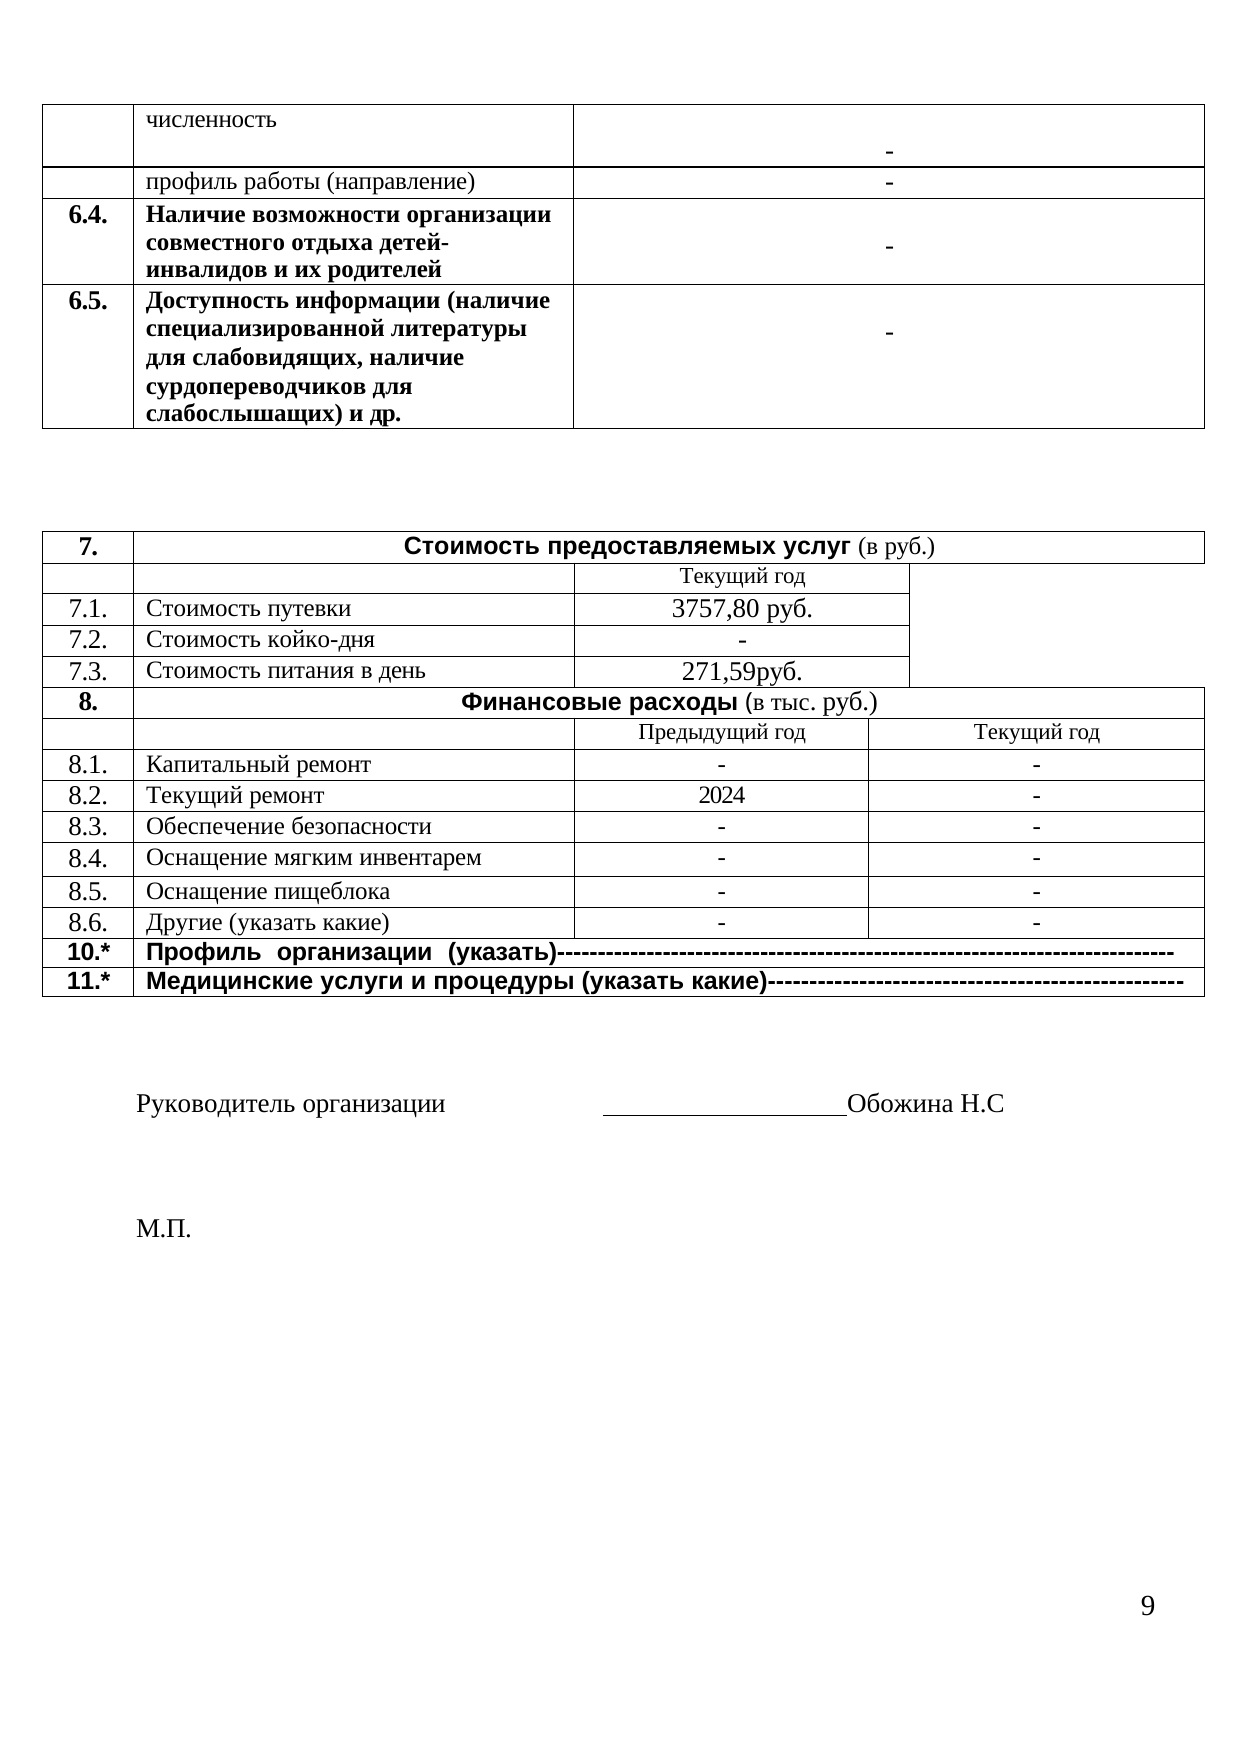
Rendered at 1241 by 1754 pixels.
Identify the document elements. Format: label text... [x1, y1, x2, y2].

table_header - [574, 105, 1204, 166]
table_cell Текущий год [869, 719, 1204, 749]
table_cell Финансовые расходы (в тыс. руб.) [134, 688, 1204, 718]
table_cell - [869, 781, 1204, 811]
table_cell 11.* [43, 968, 133, 996]
table_cell - [575, 626, 909, 656]
table_cell Обеспечение безопасности [134, 812, 574, 842]
table_cell Другие (указать какие) [134, 908, 574, 938]
table_cell - [575, 908, 868, 938]
table_cell - [574, 285, 1204, 427]
table_cell 8.3. [43, 812, 133, 842]
table_cell - [575, 812, 868, 842]
table_cell профиль работы (направление) [134, 168, 573, 198]
table_cell [43, 168, 133, 198]
table_cell 7.2. [43, 626, 133, 656]
table_cell Оснащение мягким инвентарем [134, 843, 574, 876]
table_cell 271,59руб. [575, 657, 909, 687]
table_cell 8.2. [43, 781, 133, 811]
table_cell - [575, 877, 868, 907]
table_cell Предыдущий год [575, 719, 868, 749]
table_cell 8. [43, 688, 133, 718]
table_cell 6.5. [43, 285, 133, 427]
table_header численность [134, 105, 573, 166]
table_cell - [575, 750, 868, 780]
table_header Стоимость предоставляемых услуг (в руб.) [134, 532, 1204, 562]
table_cell - [869, 750, 1204, 780]
table_header 7. [43, 532, 133, 562]
table_cell - [869, 812, 1204, 842]
table_cell Стоимость койко-дня [134, 626, 574, 656]
table_cell - [574, 168, 1204, 198]
text М.П. [136, 1212, 1211, 1243]
table_header [43, 105, 133, 166]
table_cell Стоимость питания в день [134, 657, 574, 687]
table_cell Текущий ремонт [134, 781, 574, 811]
table_cell 6.4. [43, 199, 133, 284]
table_cell 8.4. [43, 843, 133, 876]
table_cell 8.5. [43, 877, 133, 907]
table_cell - [869, 877, 1204, 907]
table_cell Медицинские услуги и процедуры (указать какие)-------------------------------------------------- [134, 968, 1204, 996]
table_cell 2024 [575, 781, 868, 811]
table_cell 10.* [43, 939, 133, 967]
table_cell - [869, 843, 1204, 876]
table_cell Профиль организации (указать)---------------------------------------------------------------------------- [134, 939, 1204, 967]
table_cell - [574, 199, 1204, 284]
table_cell [43, 719, 133, 749]
table_cell [134, 564, 574, 593]
table_cell 3757,80 руб. [575, 594, 909, 624]
table_cell 7.1. [43, 594, 133, 624]
text Руководитель организации Обожина Н.С [136, 1088, 1211, 1119]
table_cell Капитальный ремонт [134, 750, 574, 780]
table_cell Стоимость путевки [134, 594, 574, 624]
table_cell 7.3. [43, 657, 133, 687]
table_cell - [575, 843, 868, 876]
table_cell 8.1. [43, 750, 133, 780]
table_cell 8.6. [43, 908, 133, 938]
table_cell [43, 564, 133, 593]
table_cell [134, 719, 574, 749]
table_cell - [869, 908, 1204, 938]
table_cell Оснащение пищеблока [134, 877, 574, 907]
table_cell Наличие возможности организации совместного отдыха детей- инвалидов и их родителей [134, 199, 573, 284]
table_cell Текущий год [575, 564, 909, 593]
table_cell Доступность информации (наличие специализированной литературы для слабовидящих, наличие сурдопереводчиков для слабослышащих) и др. [134, 285, 573, 427]
